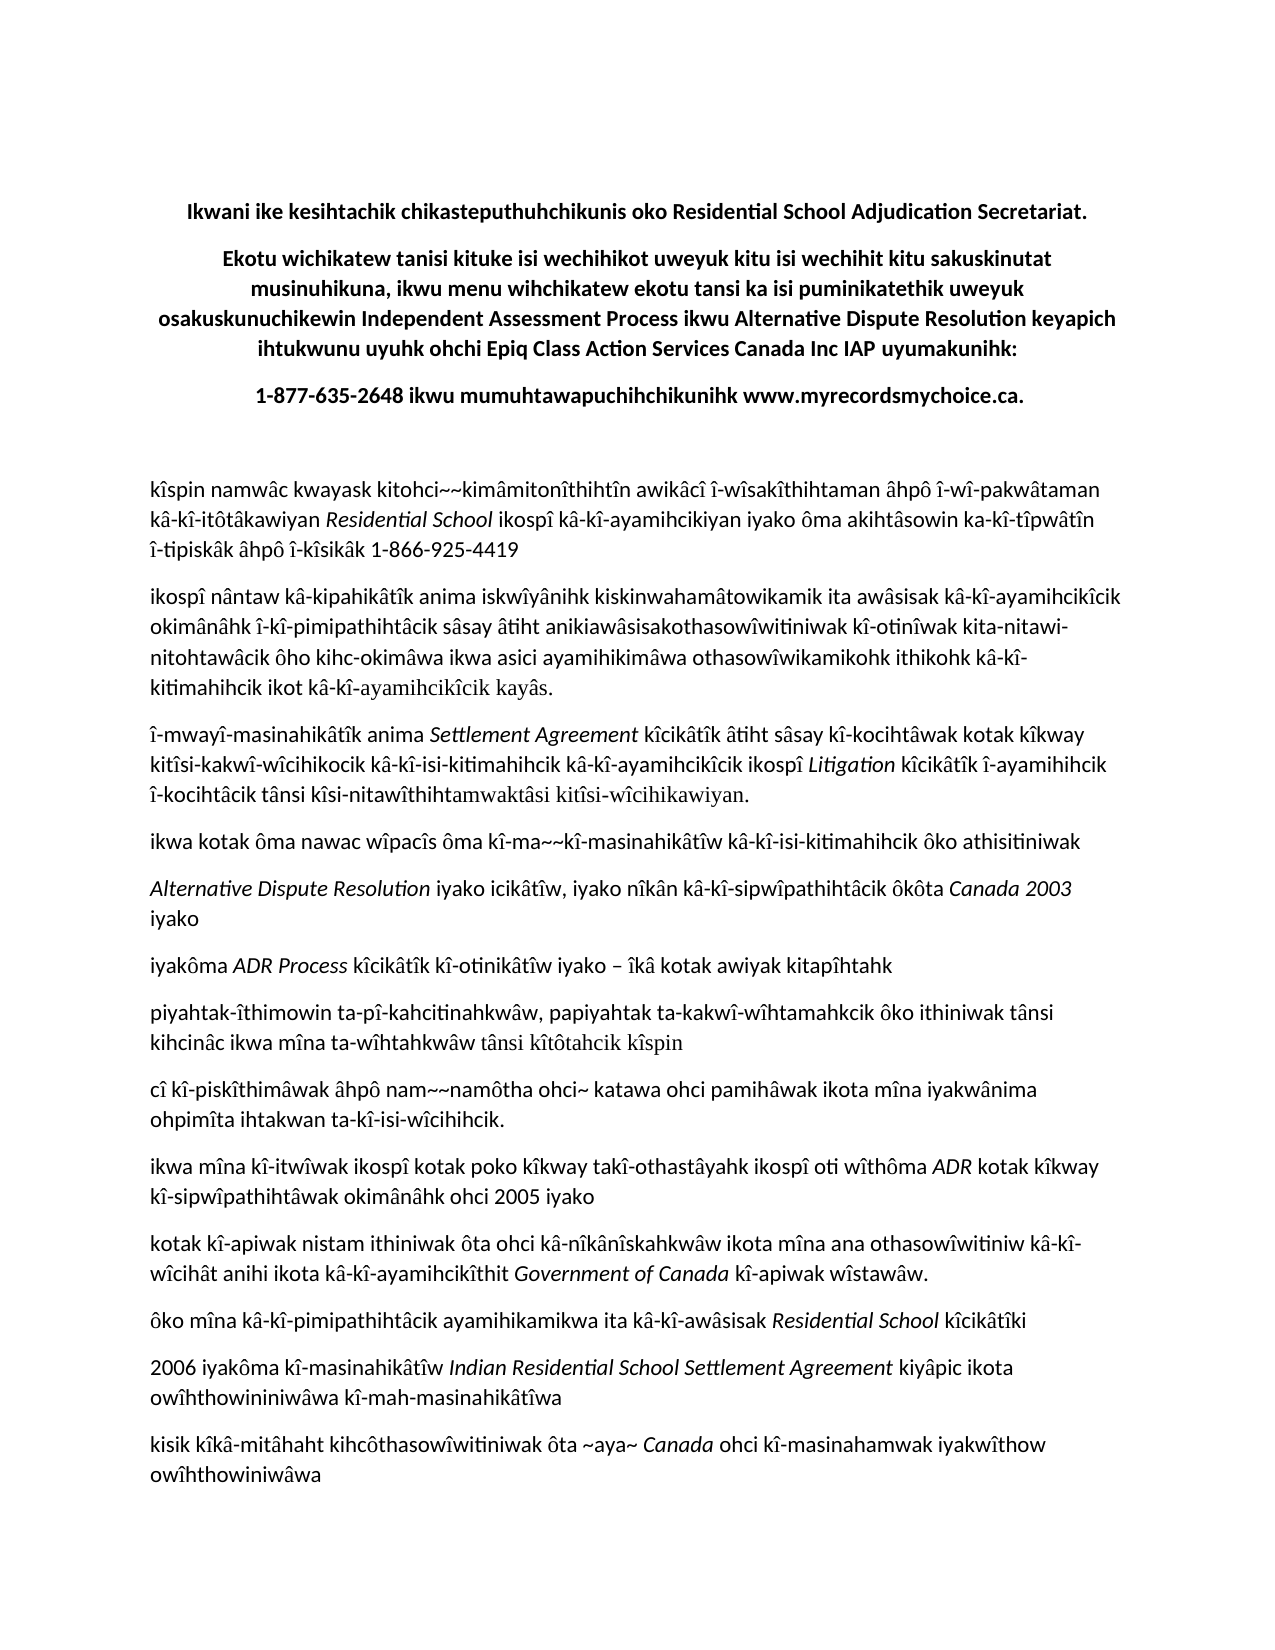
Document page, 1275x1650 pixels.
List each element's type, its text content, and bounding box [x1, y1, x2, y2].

text iyakôma ADR Process kîcikâtîk kî-otinikâtîw iyako – îkâ kotak awiyak kitapîhtahk [150, 951, 1125, 979]
text ôko mîna kâ-kî-pimipathihtâcik ayamihikamikwa ita kâ-kî-awâsisak Residential School kîcikâtîki [150, 1306, 1125, 1334]
text kîspin namwâc kwayask kitohci~~kimâmitonîthihtîn awikâcî î-wîsakîthihtaman âhpô î-wî-pakwâtaman kâ-kî-itôtâkawiyan Residential School ikospî kâ-kî-ayamihcikiyan iyako ôma akihtâsowin ka-kî-tîpwâtîn î-tipiskâk âhpô î-kîsikâk 1-866-925-4419 [150, 475, 1125, 563]
text 2006 iyakôma kî-masinahikâtîw Indian Residential School Settlement Agreement kiyâpic ikota owîhthowininiwâwa kî-mah-masinahikâtîwa [150, 1353, 1125, 1411]
text ikwa kotak ôma nawac wîpacîs ôma kî-ma~~kî-masinahikâtîw kâ-kî-isi-kitimahihcik ôko athisitiniwak [150, 827, 1125, 855]
text piyahtak-îthimowin ta-pî-kahcitinahkwâw, papiyahtak ta-kakwî-wîhtamahkcik ôko ithiniwak tânsi kihcinâc ikwa mîna ta-wîhtahkwâw tânsi kîtôtahcik kîspin [150, 998, 1125, 1056]
text cî kî-piskîthimâwak âhpô nam~~namôtha ohci~ katawa ohci pamihâwak ikota mîna iyakwânima ohpimîta ihtakwan ta-kî-isi-wîcihihcik. [150, 1075, 1125, 1133]
text Ikwani ike kesihtachik chikasteputhuhchikunis oko Residential School Adjudication Secretariat. [150, 197, 1125, 225]
text kisik kîkâ-mitâhaht kihcôthasowîwitiniwak ôta ~aya~ Canada ohci kî-masinahamwak iyakwîthow owîhthowiniwâwa [150, 1430, 1125, 1488]
text 1-877-635-2648 ikwu mumuhtawapuchihchikunihk www.myrecordsmychoice.ca. [150, 381, 1125, 409]
text Ekotu wichikatew tanisi kituke isi wechihikot uweyuk kitu isi wechihit kitu sakuskinutat musinuhikuna, ikwu menu wihchikatew ekotu tansi ka isi puminikatethik uweyuk osakuskunuchikewin Independent Assessment Process ikwu Alternative Dispute Resolution keyapich ihtukwunu uyuhk ohchi Epiq Class Action Services Canada Inc IAP uyumakunihk: [150, 244, 1125, 362]
text ikwa mîna kî-itwîwak ikospî kotak poko kîkway takî-othastâyahk ikospî oti wîthôma ADR kotak kîkway kî-sipwîpathihtâwak okimânâhk ohci 2005 iyako [150, 1152, 1125, 1210]
text ikospî nântaw kâ-kipahikâtîk anima iskwîyânihk kiskinwahamâtowikamik ita awâsisak kâ-kî-ayamihcikîcik okimânâhk î-kî-pimipathihtâcik sâsay âtiht anikiawâsisakothasowîwitiniwak kî-otinîwak kita-nitawi-nitohtawâcik ôho kihc-okimâwa ikwa asici ayamihikimâwa othasowîwikamikohk ithikohk kâ-kî-kitimahihcik ikot kâ-kî-ayamihcikîcik kayâs. [150, 582, 1125, 701]
text kotak kî-apiwak nistam ithiniwak ôta ohci kâ-nîkânîskahkwâw ikota mîna ana othasowîwitiniw kâ-kî-wîcihât anihi ikota kâ-kî-ayamihcikîthit Government of Canada kî-apiwak wîstawâw. [150, 1229, 1125, 1287]
text Alternative Dispute Resolution iyako icikâtîw, iyako nîkân kâ-kî-sipwîpathihtâcik ôkôta Canada 2003 iyako [150, 874, 1125, 932]
text î-mwayî-masinahikâtîk anima Settlement Agreement kîcikâtîk âtiht sâsay kî-kocihtâwak kotak kîkway kitîsi-kakwî-wîcihikocik kâ-kî-isi-kitimahihcik kâ-kî-ayamihcikîcik ikospî Litigation kîcikâtîk î-ayamihihcik î-kocihtâcik tânsi kîsi-nitawîthihtamwaktâsi kitîsi-wîcihikawiyan. [150, 720, 1125, 808]
